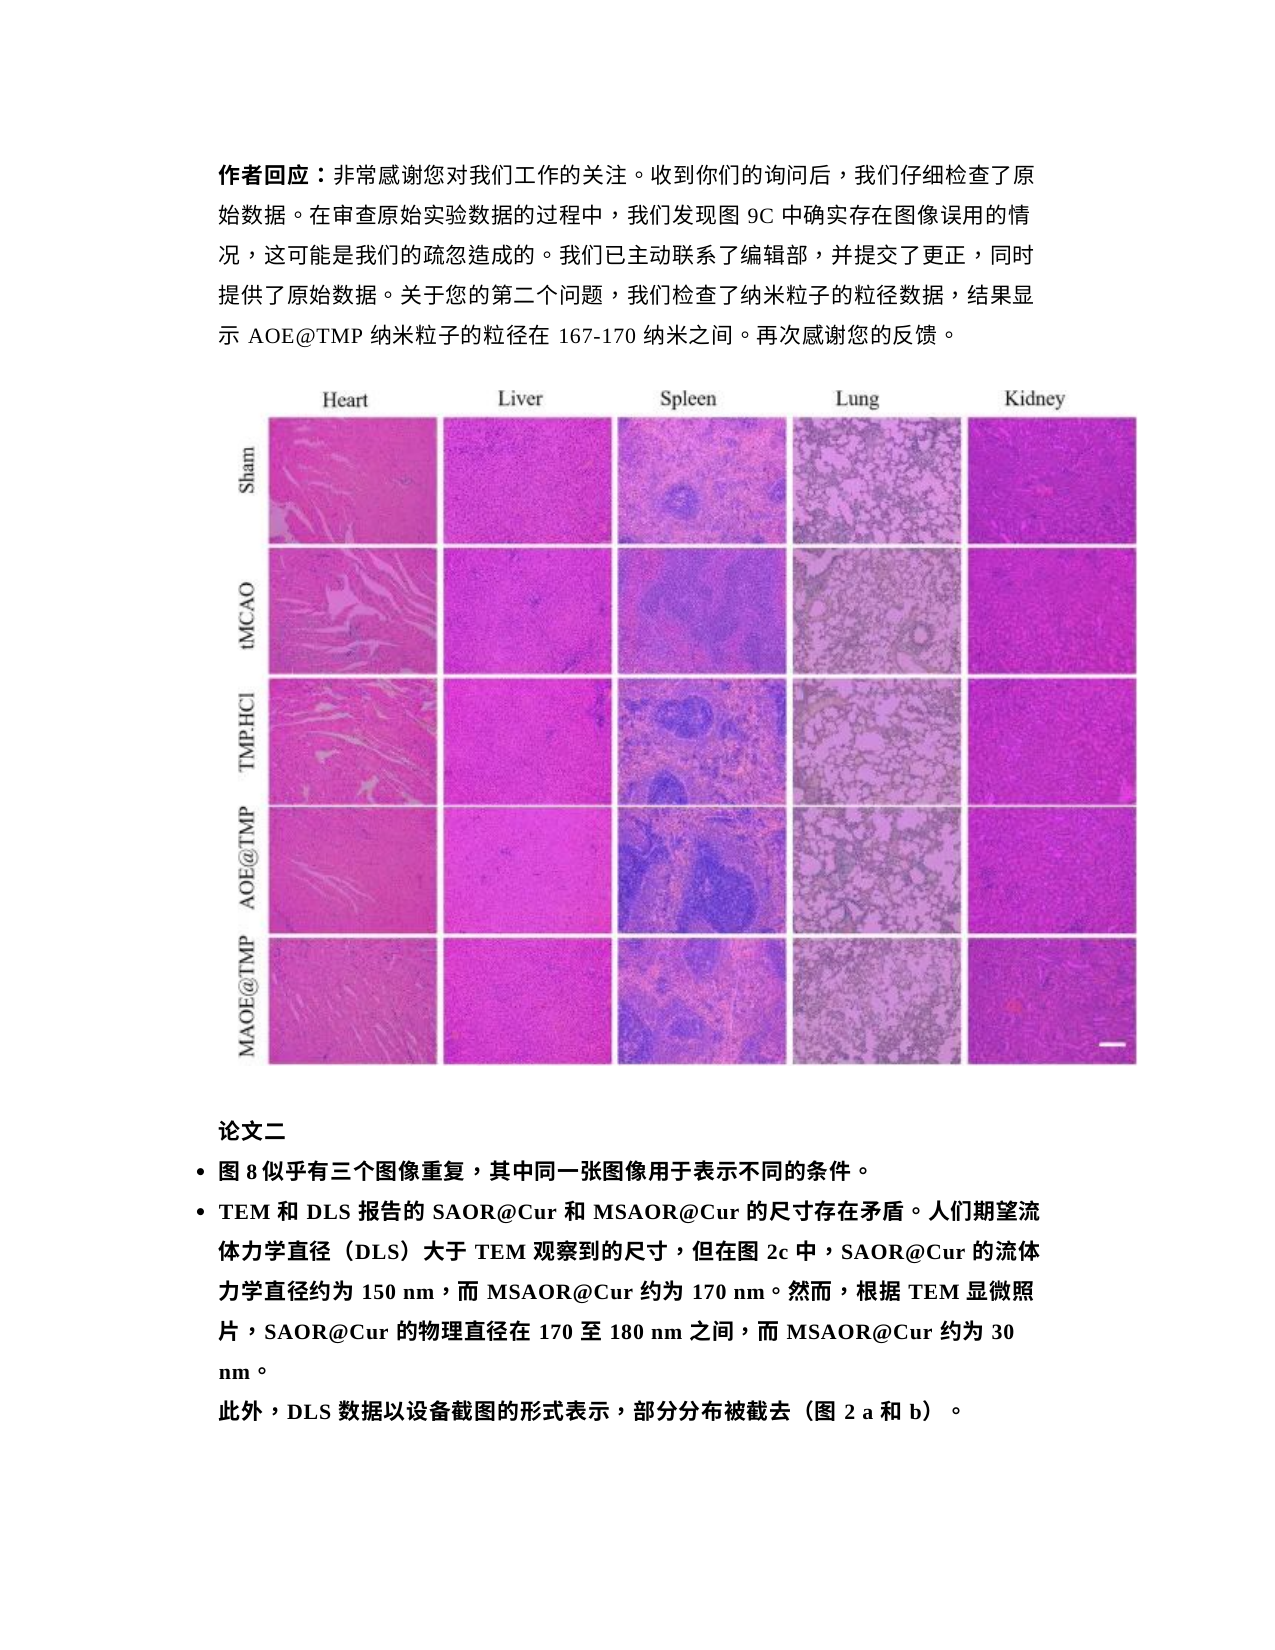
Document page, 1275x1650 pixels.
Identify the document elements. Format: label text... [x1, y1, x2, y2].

list TEM 和 DLS 报告的 SAOR@Cur 和 MSAOR@Cur 的尺寸存在矛盾。人们期望流体力学直径（DLS）大于 TEM 观察到的尺寸，但在图 2c 中，SAOR@Cur 的流体力学直径约为 150 nm，而 MSAOR@Cur 约为 170 nm。然而，根据 TEM 显微照片，SAOR@Cur 的物理直径在 170 至 180 nm 之间，而 MSAOR@Cur 约为 30 nm。 [197, 1186, 1056, 1386]
text 论文二 [219, 1106, 1056, 1146]
text 作者回应：非常感谢您对我们工作的关注。收到你们的询问后，我们仔细检查了原始数据。在审查原始实验数据的过程中，我们发现图 9C 中确实存在图像误用的情况，这可能是我们的疏忽造成的。我们已主动联系了编辑部，并提交了更正，同时提供了原始数据。关于您的第二个问题，我们检查了纳米粒子的粒径数据，结果显示 AOE@TMP 纳米粒子的粒径在 167-170 纳米之间。再次感谢您的反馈。 [219, 150, 1056, 350]
picture [237, 390, 1138, 1066]
text 此外，DLS 数据以设备截图的形式表示，部分分布被截去（图 2 a 和 b）。 [219, 1386, 1056, 1426]
list 图8似乎有三个图像重复，其中同一张图像用于表示不同的条件。 [197, 1146, 1056, 1186]
